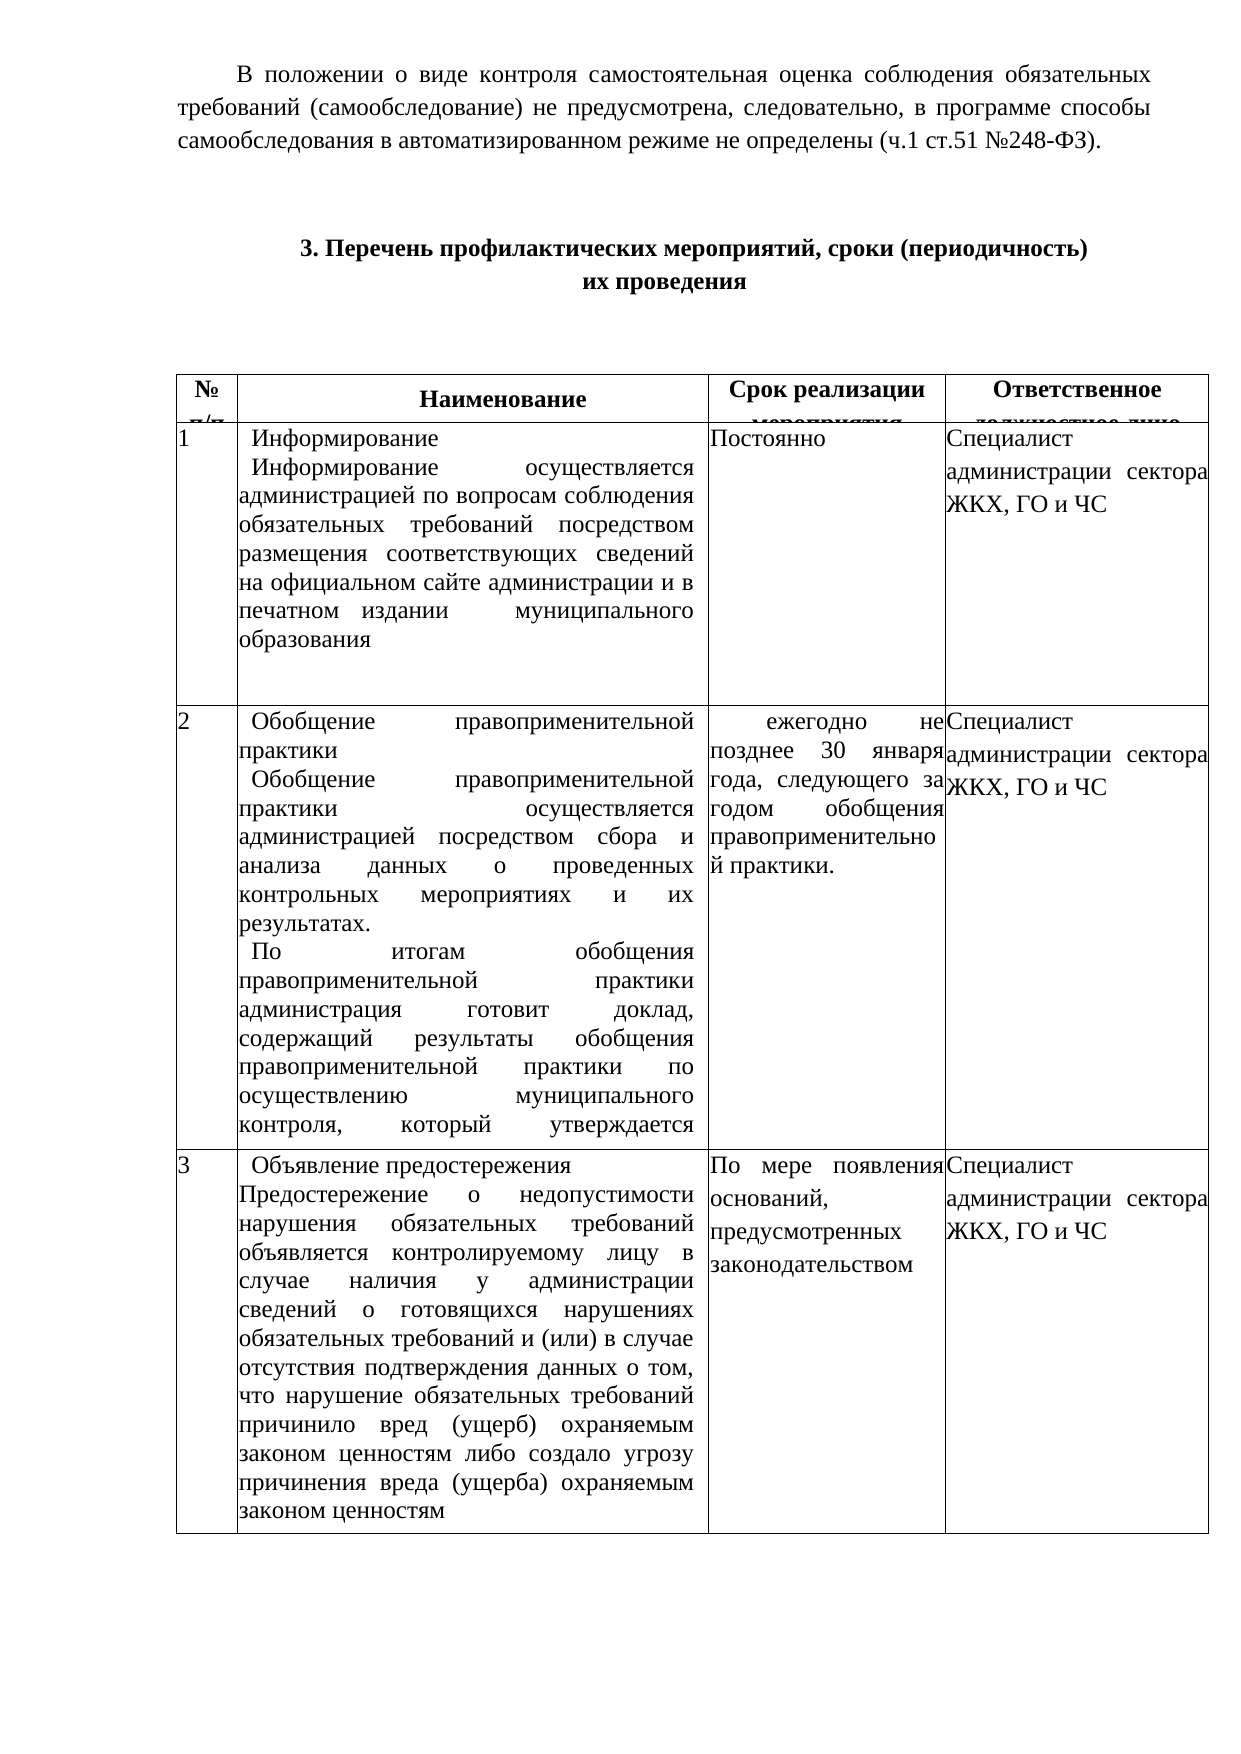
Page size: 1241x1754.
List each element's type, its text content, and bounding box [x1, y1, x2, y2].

text В положении о виде контроля самостоятельная оценка соблюдения обязательных требований (самообследование) не предусмотрена, следовательно, в программе способы самообследования в автоматизированном режиме не определены (ч.1 ст.51 №248-ФЗ). [177, 59, 1152, 92]
table_header Срок реализации мероприятия [709, 375, 945, 422]
table_cell Специалист администрации сектора ЖКХ, ГО и ЧС [946, 1150, 1208, 1533]
table_cell Информирование Информирование осуществляется администрацией по вопросам соблюдения обязательных требований посредством размещения соответствующих сведений на официальном сайте администрации и в печатном издании муниципального образования [238, 423, 708, 705]
table_cell 2 [177, 706, 237, 1149]
table_cell Объявление предостережения Предостережение о недопустимости нарушения обязательных требований объявляется контролируемому лицу в случае наличия у администрации сведений о готовящихся нарушениях обязательных требований и (или) в случае отсутствия подтверждения данных о том, что нарушение обязательных требований причинило вред (ущерб) охраняемым законом ценностям либо создало угрозу причинения вреда (ущерба) охраняемым законом ценностям [238, 1150, 708, 1533]
table_cell Обобщение правоприменительной практики Обобщение правоприменительной практики осуществляется администрацией посредством сбора и анализа данных о проведенных контрольных мероприятиях и их результатах. По итогам обобщения правоприменительной практики администрация готовит доклад, содержащий результаты обобщения правоприменительной практики по осуществлению муниципального контроля, который утверждается руководителем контрольного органа [238, 706, 708, 1149]
text В положении о виде контроля самостоятельная оценка соблюдения обязательных требований (самообследование) не предусмотрена, следовательно, в программе способы самообследования в автоматизированном режиме не определены (ч.1 ст.51 №248-ФЗ). [177, 121, 1152, 154]
table_cell ежегодно не позднее 30 января года, следующего за годом обобщения правоприменительной практики. [709, 706, 945, 1149]
table_cell Специалист администрации сектора ЖКХ, ГО и ЧС [946, 706, 1208, 1149]
table_header Наименование мероприятия [238, 375, 708, 422]
table_cell По мере появления оснований, предусмотренных законодательством [709, 1150, 945, 1533]
table_cell 3 [177, 1150, 237, 1533]
table_cell 1 [177, 423, 237, 705]
table_header № п/п [177, 375, 237, 422]
table_header Ответственное должностное лицо [946, 375, 1208, 422]
table_cell Постоянно [709, 423, 945, 705]
table_cell Специалист администрации сектора ЖКХ, ГО и ЧС [946, 423, 1208, 705]
text 3. Перечень профилактических мероприятий, сроки (периодичность) их проведения [177, 233, 1152, 294]
